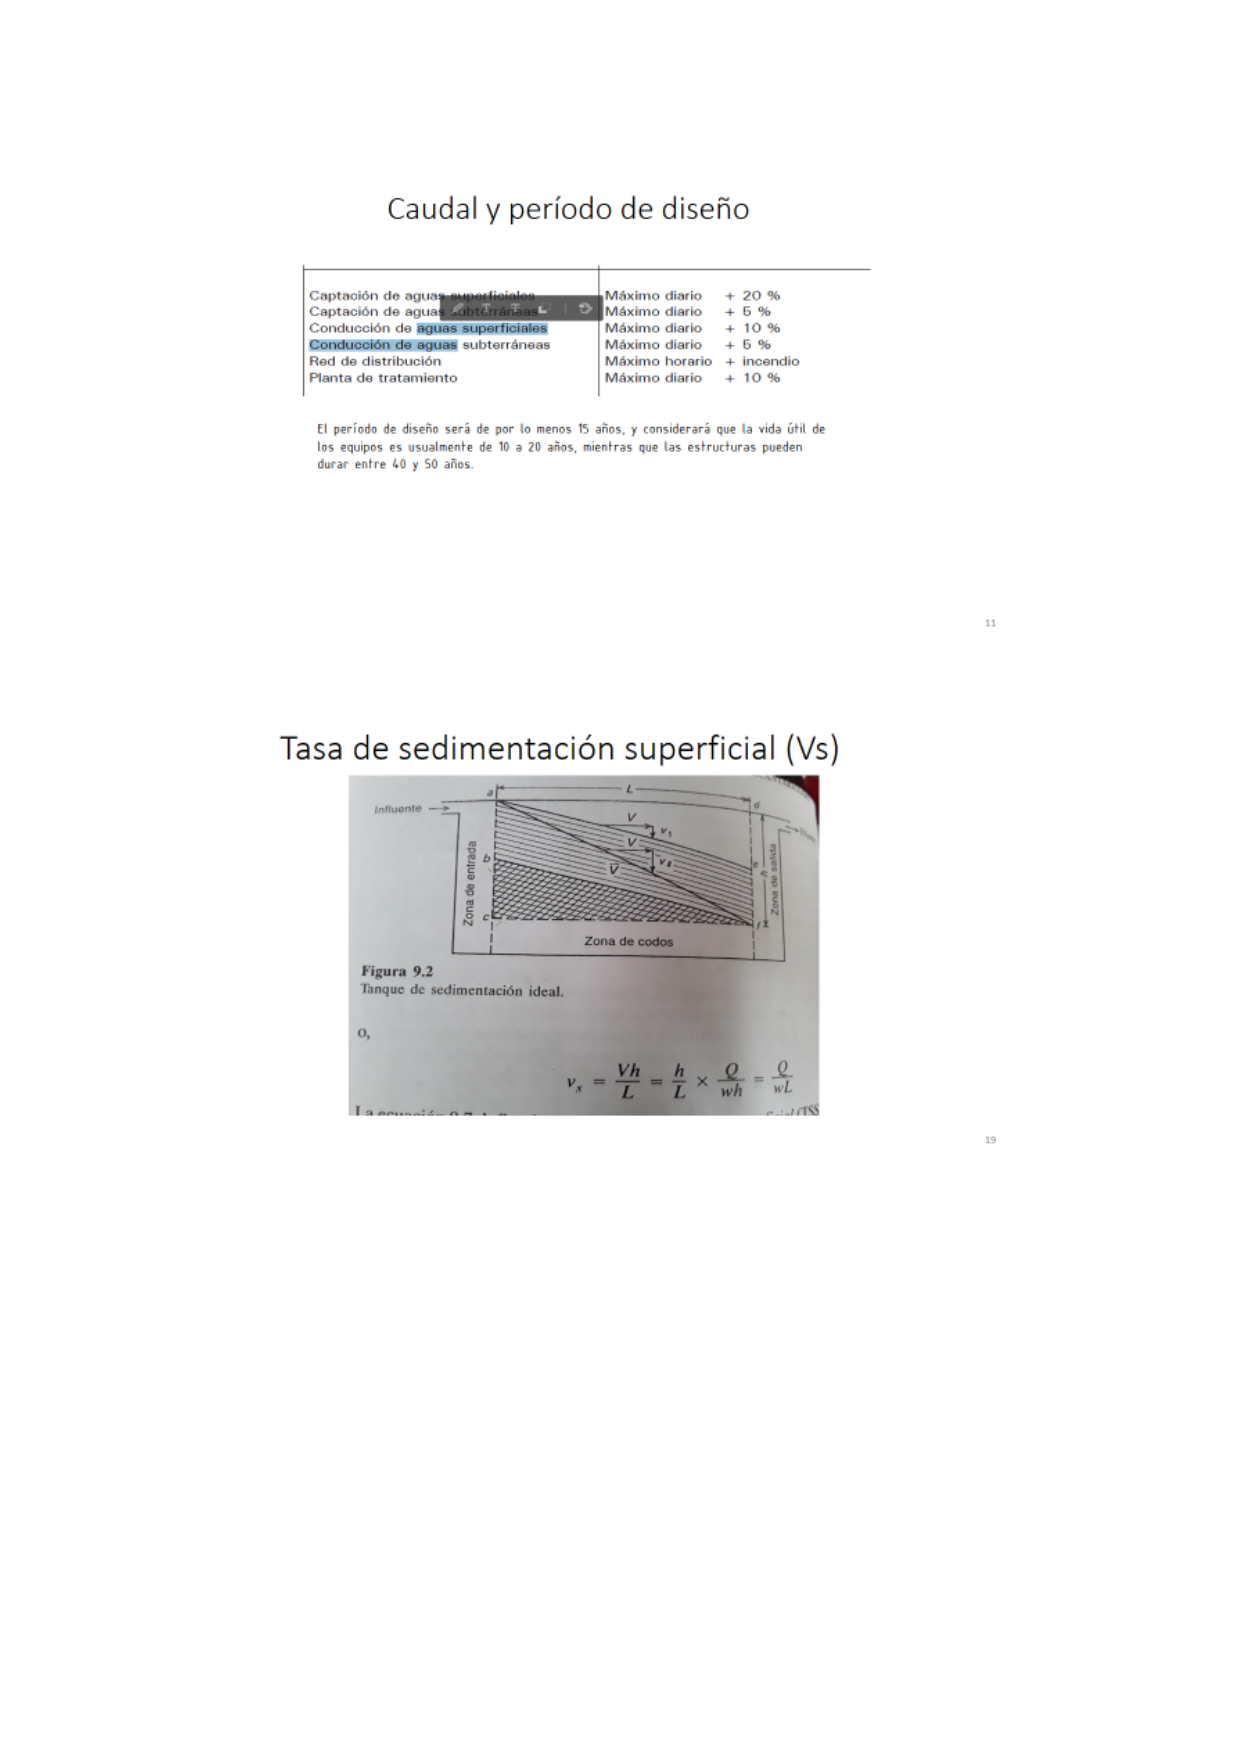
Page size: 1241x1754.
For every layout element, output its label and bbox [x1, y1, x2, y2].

picture [177, 664, 1063, 1163]
picture [177, 147, 1063, 646]
